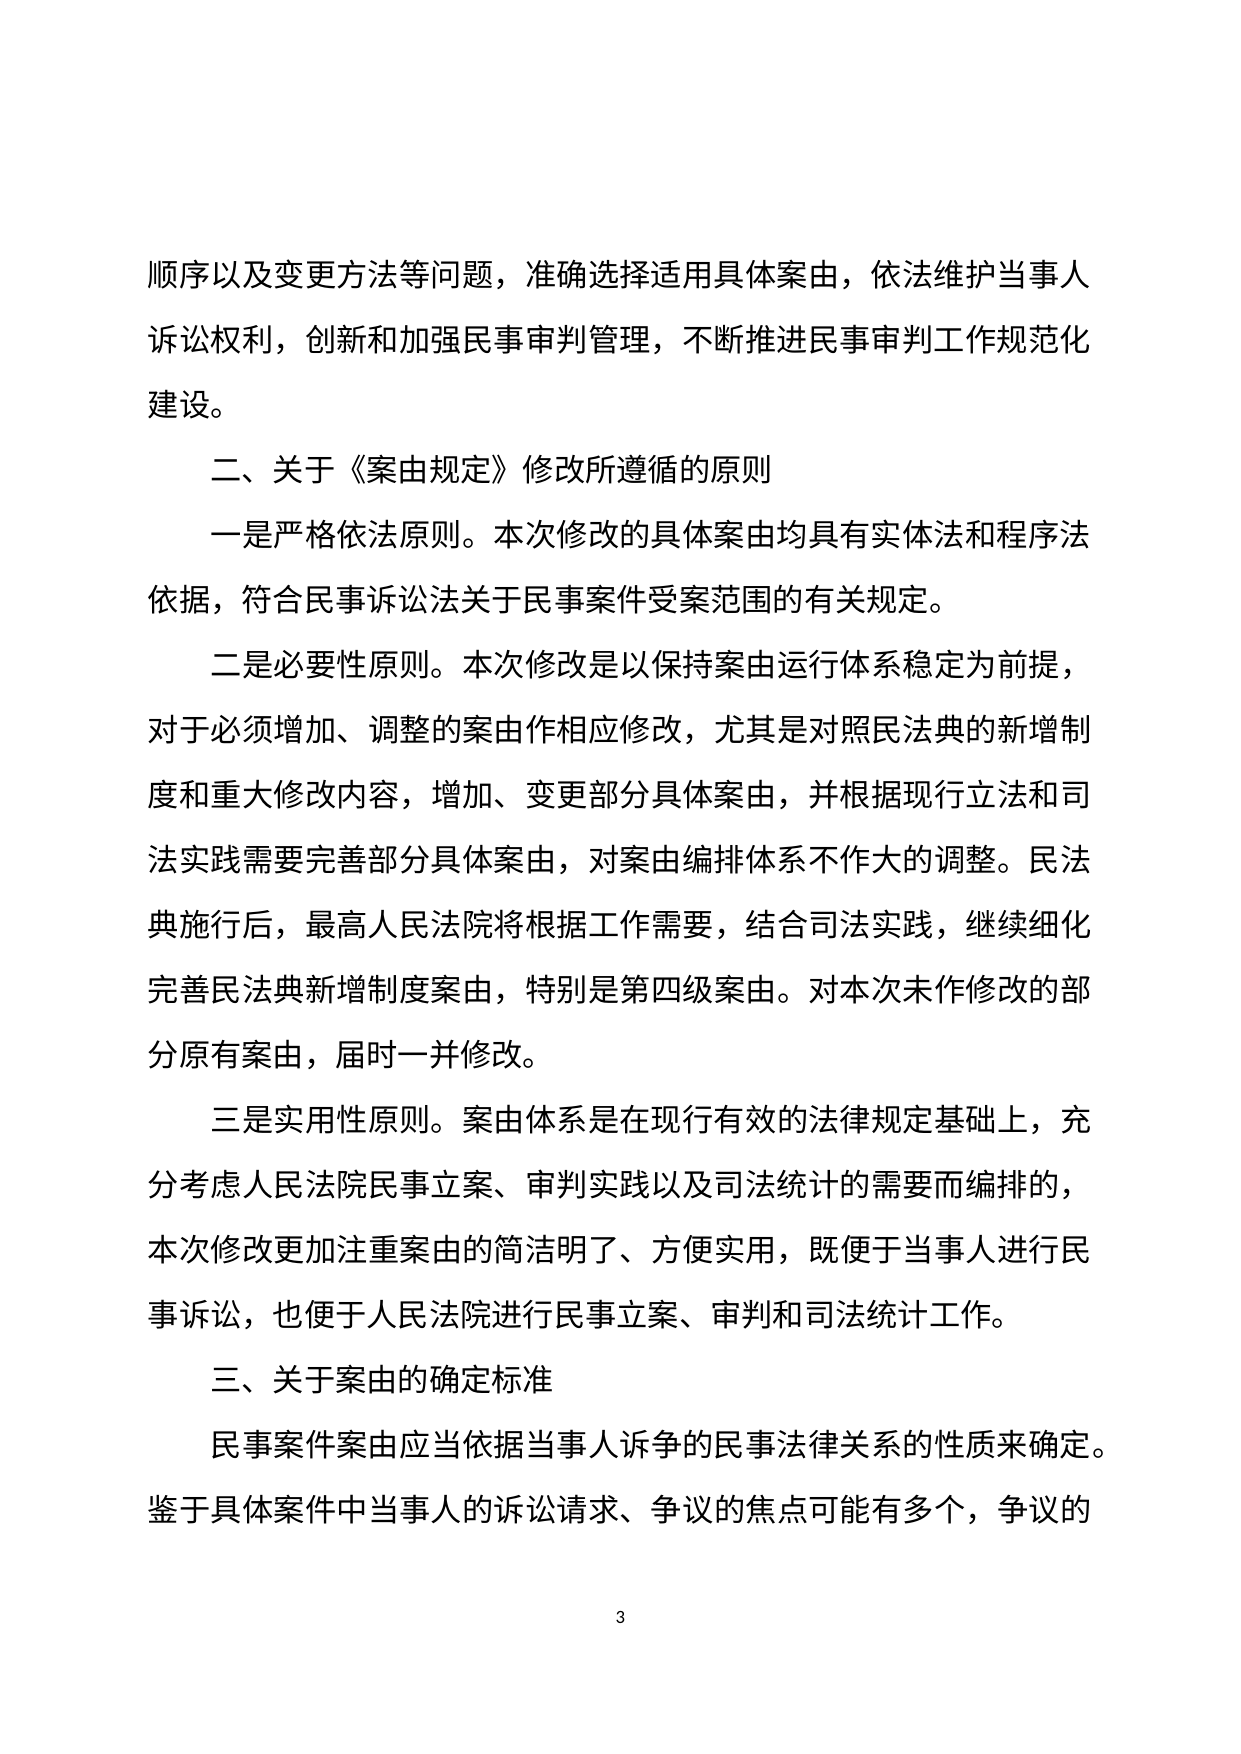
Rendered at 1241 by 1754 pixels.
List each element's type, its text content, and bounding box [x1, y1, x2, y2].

text 三、关于案由的确定标准 [148, 1345, 1092, 1410]
text 一是严格依法原则。本次修改的具体案由均具有实体法和程序法依据，符合民事诉讼法关于民事案件受案范围的有关规定。 [148, 500, 1092, 630]
text 二、关于《案由规定》修改所遵循的原则 [148, 435, 1092, 500]
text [148, 240, 1092, 435]
text 二是必要性原则。本次修改是以保持案由运行体系稳定为前提，对于必须增加、调整的案由作相应修改，尤其是对照民法典的新增制度和重大修改内容，增加、变更部分具体案由，并根据现行立法和司法实践需要完善部分具体案由，对案由编排体系不作大的调整。民法典施行后，最高人民法院将根据工作需要，结合司法实践，继续细化完善民法典新增制度案由，特别是第四级案由。对本次未作修改的部分原有案由，届时一并修改。 [148, 630, 1092, 1085]
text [148, 1410, 1092, 1540]
text 三是实用性原则。案由体系是在现行有效的法律规定基础上，充分考虑人民法院民事立案、审判实践以及司法统计的需要而编排的，本次修改更加注重案由的简洁明了、方便实用，既便于当事人进行民事诉讼，也便于人民法院进行民事立案、审判和司法统计工作。 [148, 1085, 1092, 1345]
